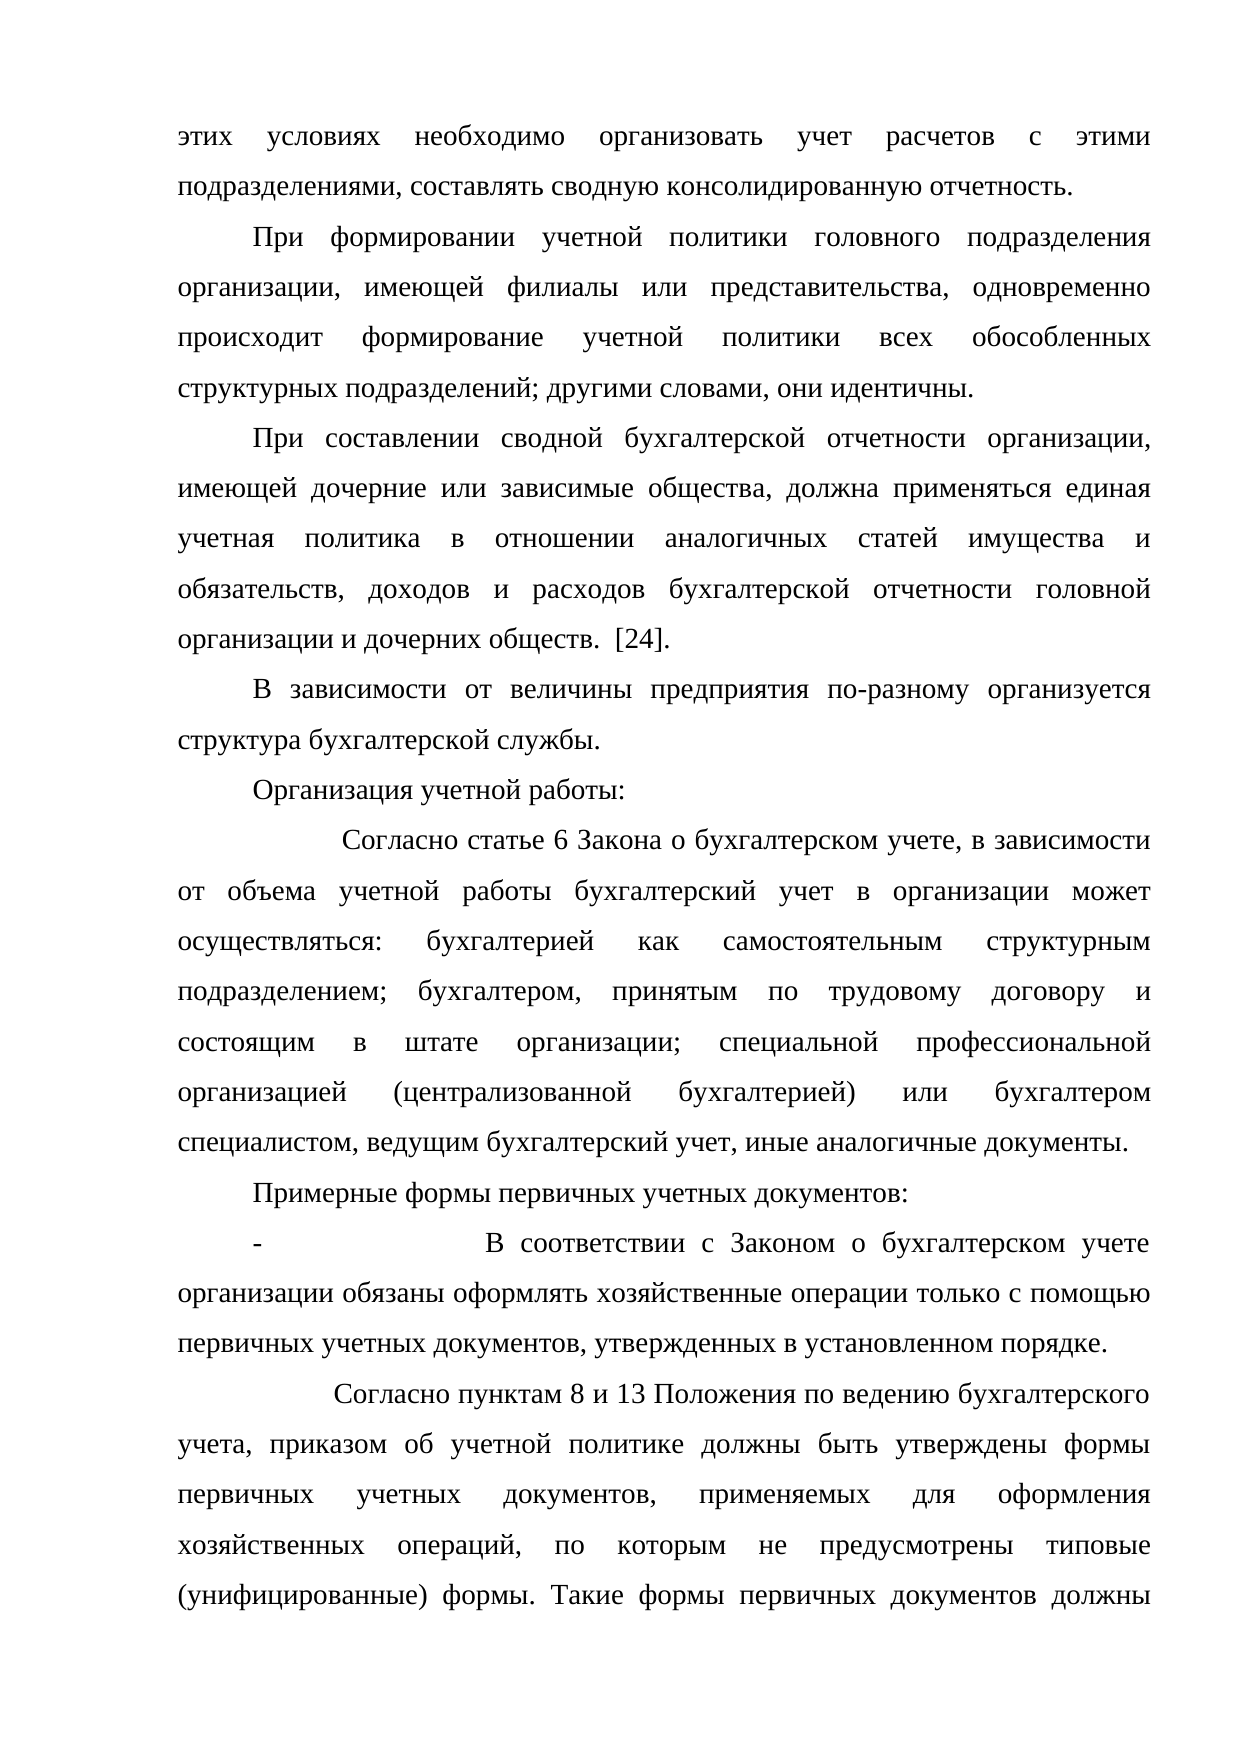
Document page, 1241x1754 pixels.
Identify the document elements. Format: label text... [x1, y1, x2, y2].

list При составлении сводной бухгалтерской отчетности организации, имеющей дочерние или зависимые общества, должна применяться единая учетная политика в отношении аналогичных статей имущества и обязательств, доходов и расходов бухгалтерской отчетности головной организации и дочерних обществ. [24]. [177, 420, 1152, 655]
text Примерные формы первичных учетных документов: [177, 1175, 1152, 1208]
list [177, 118, 1152, 202]
list В соответствии с Законом о бухгалтерском учете организации обязаны оформлять хозяйственные операции только с помощью первичных учетных документов, утвержденных в установленном порядке. [177, 1225, 1152, 1359]
text В зависимости от величины предприятия по-разному организуется структура бухгалтерской службы. [177, 672, 1152, 755]
list При формировании учетной политики головного подразделения организации, имеющей филиалы или представительства, одновременно происходит формирование учетной политики всех обособленных структурных подразделений; другими словами, они идентичны. [177, 219, 1152, 403]
text Согласно статье 6 Закона о бухгалтерском учете, в зависимости от объема учетной работы бухгалтерский учет в организации может осуществляться: бухгалтерией как самостоятельным структурным подразделением; бухгалтером, принятым по трудовому договору и состоящим в штате организации; специальной профессиональной организацией (централизованной бухгалтерией) или бухгалтером специалистом, ведущим бухгалтерский учет, иные аналогичные документы. [177, 822, 1152, 1158]
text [177, 1376, 1152, 1611]
text Организация учетной работы: [177, 772, 1152, 806]
